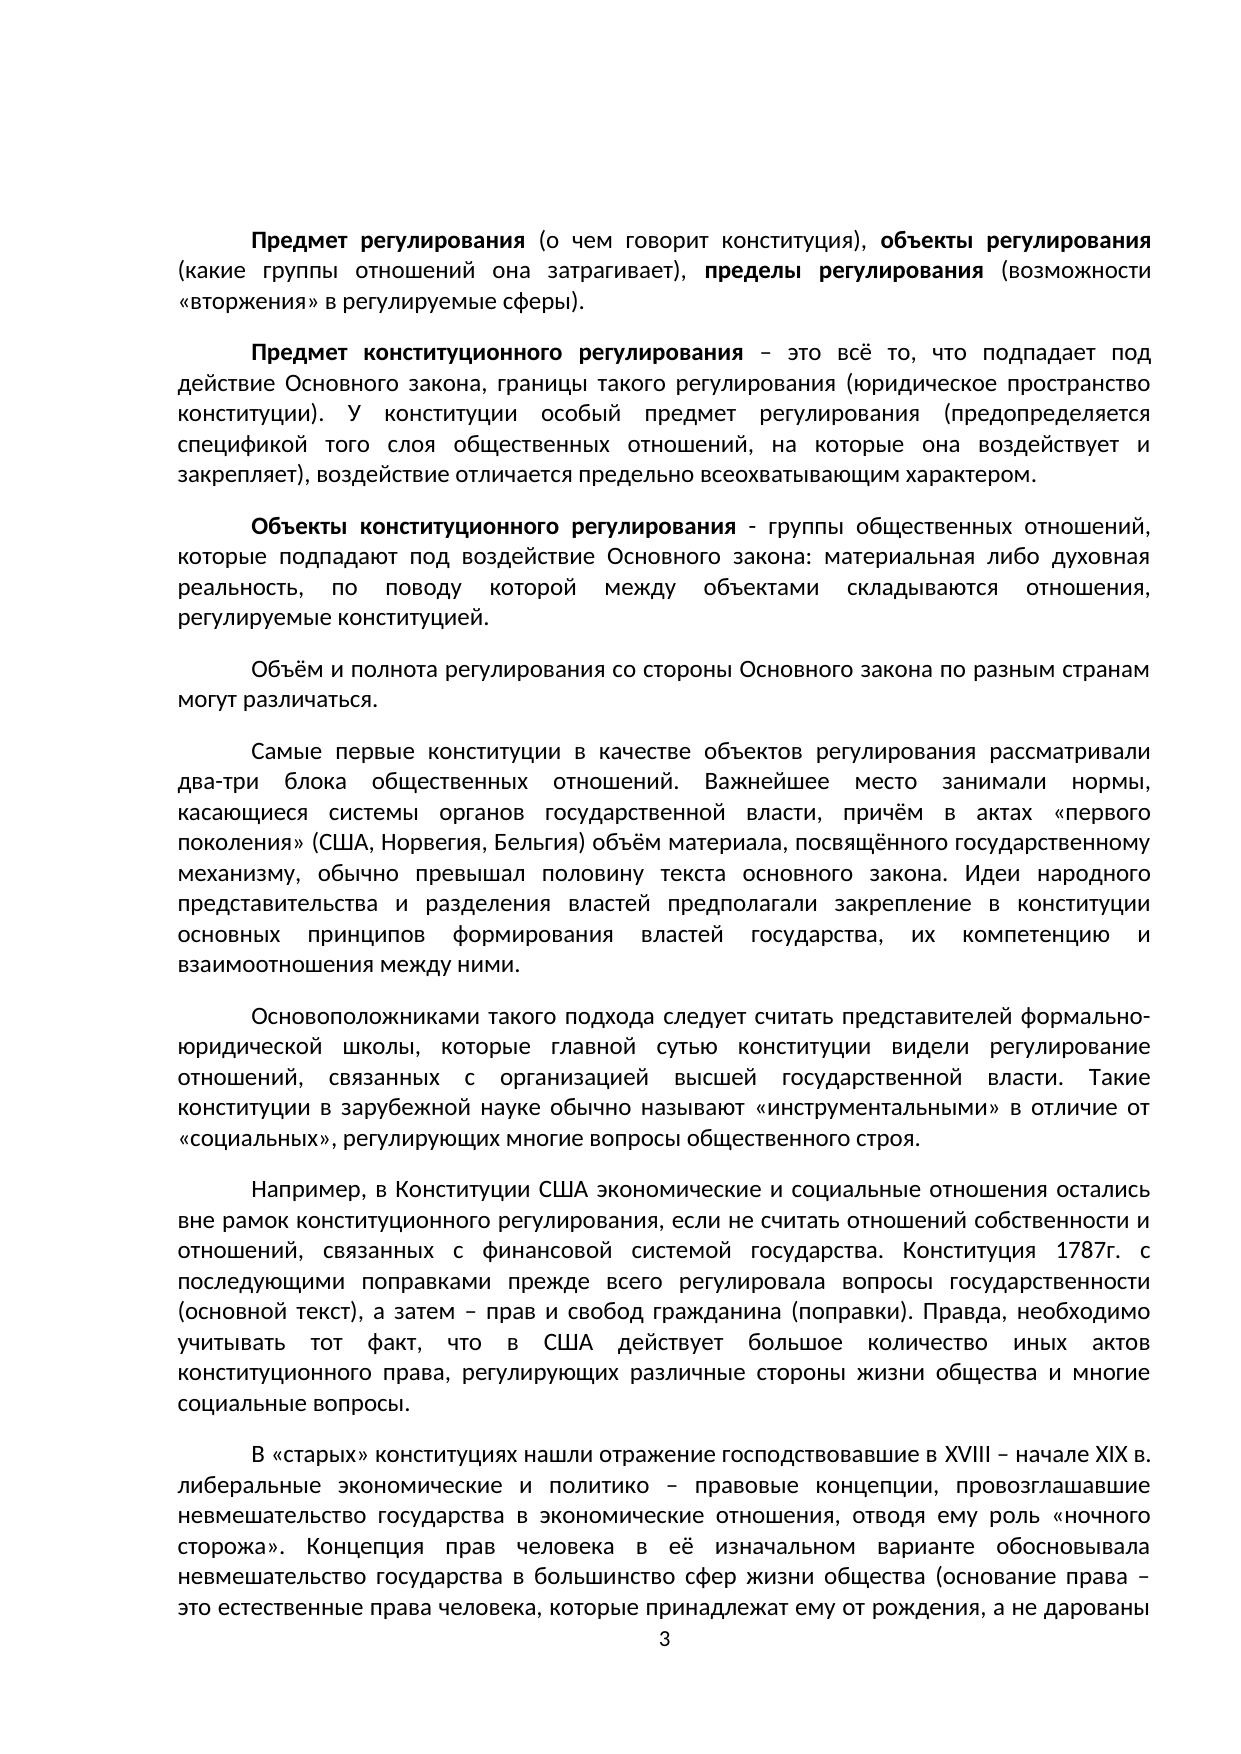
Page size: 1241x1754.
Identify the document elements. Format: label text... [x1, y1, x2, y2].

text Предмет регулирования (о чем говорит конституция), объекты регулирования (какие группы отношений она затрагивает), пределы регулирования (возможности «вторжения» в регулируемые сферы). [177, 224, 1152, 316]
text Объекты конституционного регулирования - группы общественных отношений, которые подпадают под воздействие Основного закона: материальная либо духовная реальность, по поводу которой между объектами складываются отношения, регулируемые конституцией. [177, 510, 1152, 632]
text Самые первые конституции в качестве объектов регулирования рассматривали два-три блока общественных отношений. Важнейшее место занимали нормы, касающиеся системы органов государственной власти, причём в актах «первого поколения» (США, Норвегия, Бельгия) объём материала, посвящённого государственному механизму, обычно превышал половину текста основного закона. Идеи народного представительства и разделения властей предполагали закрепление в конституции основных принципов формирования властей государства, их компетенцию и взаимоотношения между ними. [177, 735, 1152, 979]
text Предмет конституционного регулирования – это всё то, что подпадает под действие Основного закона, границы такого регулирования (юридическое пространство конституции). У конституции особый предмет регулирования (предопределяется спецификой того слоя общественных отношений, на которые она воздействует и закрепляет), воздействие отличается предельно всеохватывающим характером. [177, 337, 1152, 489]
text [177, 1438, 1152, 1621]
text Основоположниками такого подхода следует считать представителей формально-юридической школы, которые главной сутью конституции видели регулирование отношений, связанных с организацией высшей государственной власти. Такие конституции в зарубежной науке обычно называют «инструментальными» в отличие от «социальных», регулирующих многие вопросы общественного строя. [177, 1000, 1152, 1152]
text Объём и полнота регулирования со стороны Основного закона по разным странам могут различаться. [177, 653, 1152, 714]
text Например, в Конституции США экономические и социальные отношения остались вне рамок конституционного регулирования, если не считать отношений собственности и отношений, связанных с финансовой системой государства. Конституция 1787г. с последующими поправками прежде всего регулировала вопросы государственности (основной текст), а затем – прав и свобод гражданина (поправки). Правда, необходимо учитывать тот факт, что в США действует большое количество иных актов конституционного права, регулирующих различные стороны жизни общества и многие социальные вопросы. [177, 1173, 1152, 1417]
